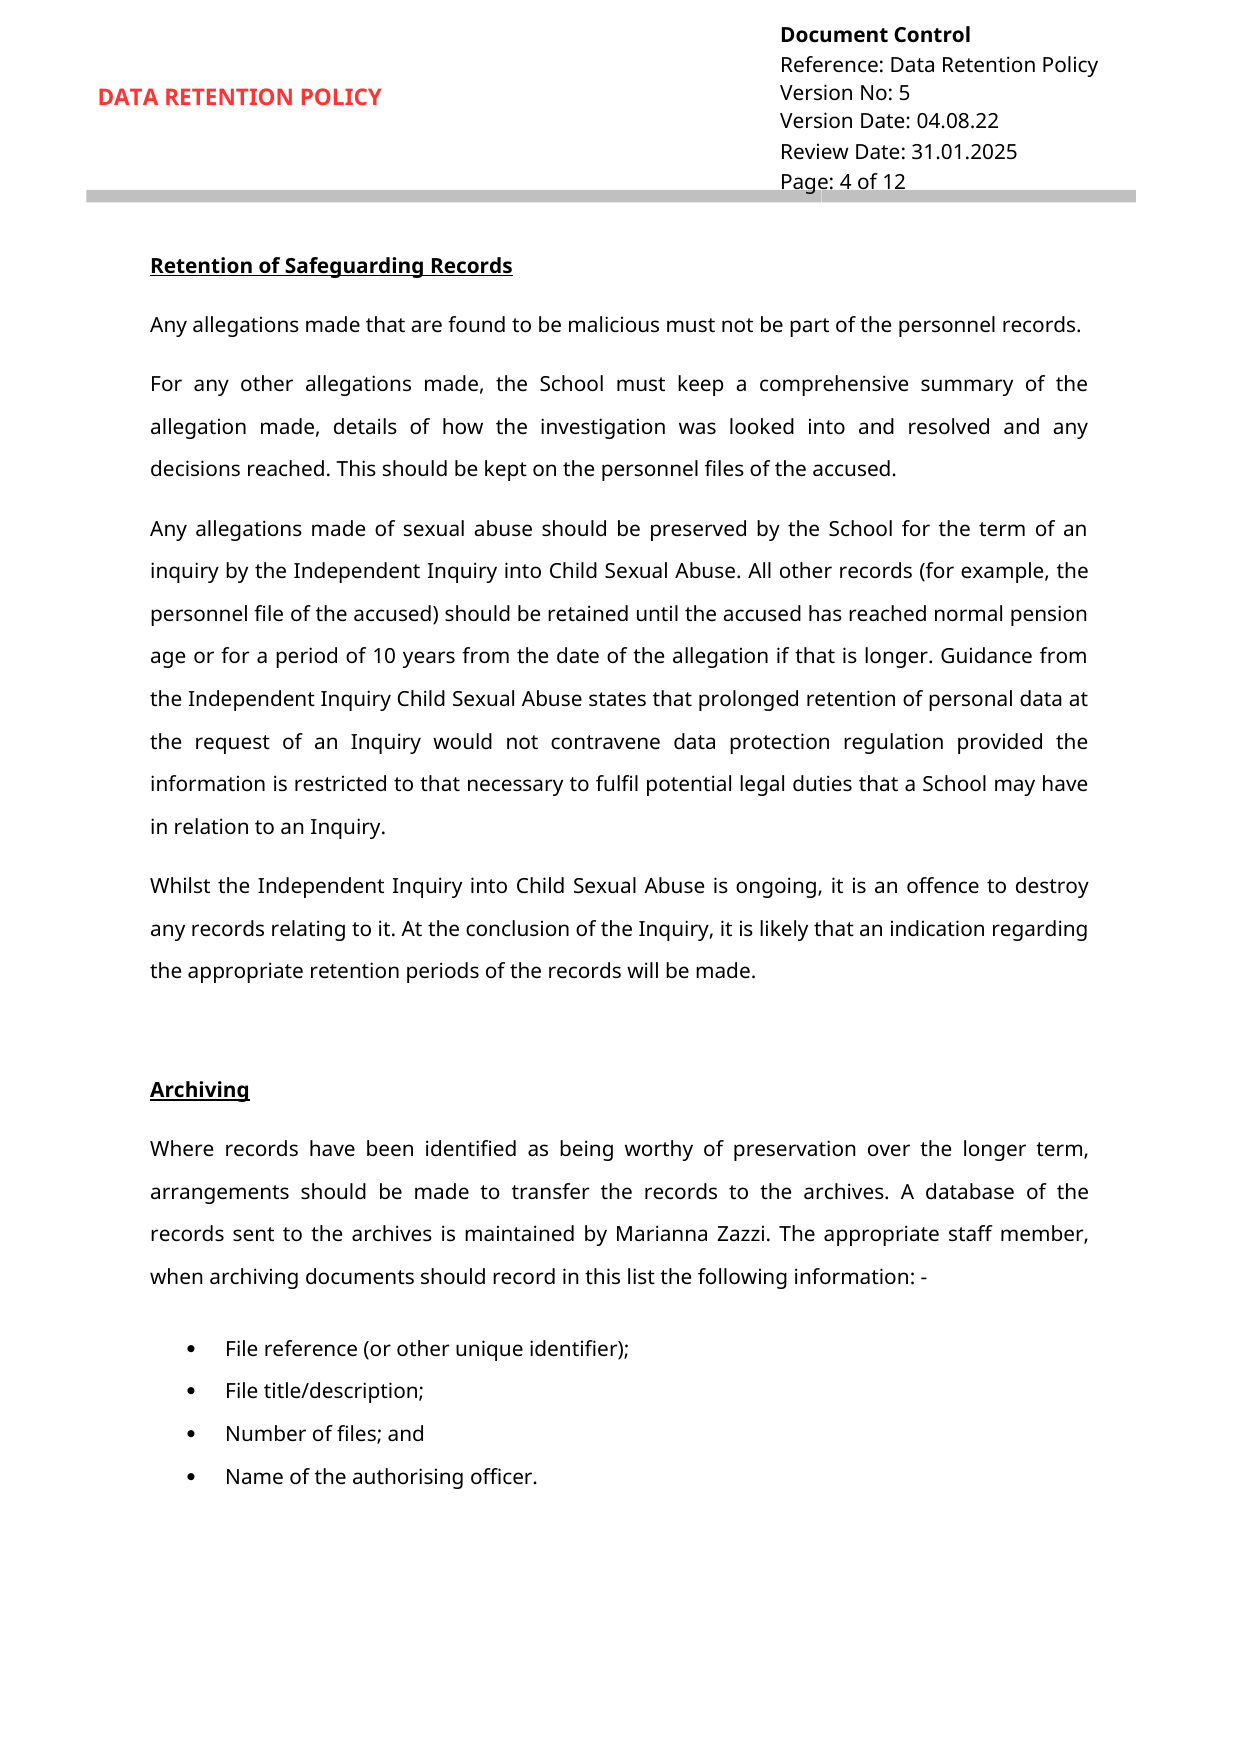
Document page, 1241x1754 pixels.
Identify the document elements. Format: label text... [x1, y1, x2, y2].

text Where records have been identified as being worthy of preservation over the longer term, arrangements should be made to transfer the records to the archives. A database of the records sent to the archives is maintained by Marianna Zazzi. The appropriate staff member, when archiving documents should record in this list the following information: - [150, 1134, 1090, 1291]
text Whilst the Independent Inquiry into Child Sexual Abuse is ongoing, it is an offence to destroy any records relating to it. At the conclusion of the Inquiry, it is likely that an indication regarding the appropriate retention periods of the records will be made. [150, 871, 1090, 985]
list File title/description; [187, 1377, 1090, 1405]
text Any allegations made of sexual abuse should be preserved by the School for the term of an inquiry by the Independent Inquiry into Child Sexual Abuse. All other records (for example, the personnel file of the accused) should be retained until the accused has reached normal pension age or for a period of 10 years from the date of the allegation if that is longer. Guidance from the Independent Inquiry Child Sexual Abuse states that prolonged retention of personal data at the request of an Inquiry would not contravene data protection regulation provided the information is restricted to that necessary to fulfil potential legal duties that a School may have in relation to an Inquiry. [150, 514, 1090, 841]
list Number of files; and [187, 1419, 1090, 1448]
list Name of the authorising officer. [187, 1462, 1090, 1490]
text Any allegations made that are found to be malicious must not be part of the personnel records. [150, 310, 1090, 338]
text Retention of Safeguarding Records [150, 251, 1090, 279]
text For any other allegations made, the School must keep a comprehensive summary of the allegation made, details of how the investigation was looked into and resolved and any decisions reached. This should be kept on the personnel files of the accused. [150, 369, 1090, 483]
list File reference (or other unique identifier); [187, 1334, 1090, 1362]
text Archiving [150, 1075, 1090, 1103]
